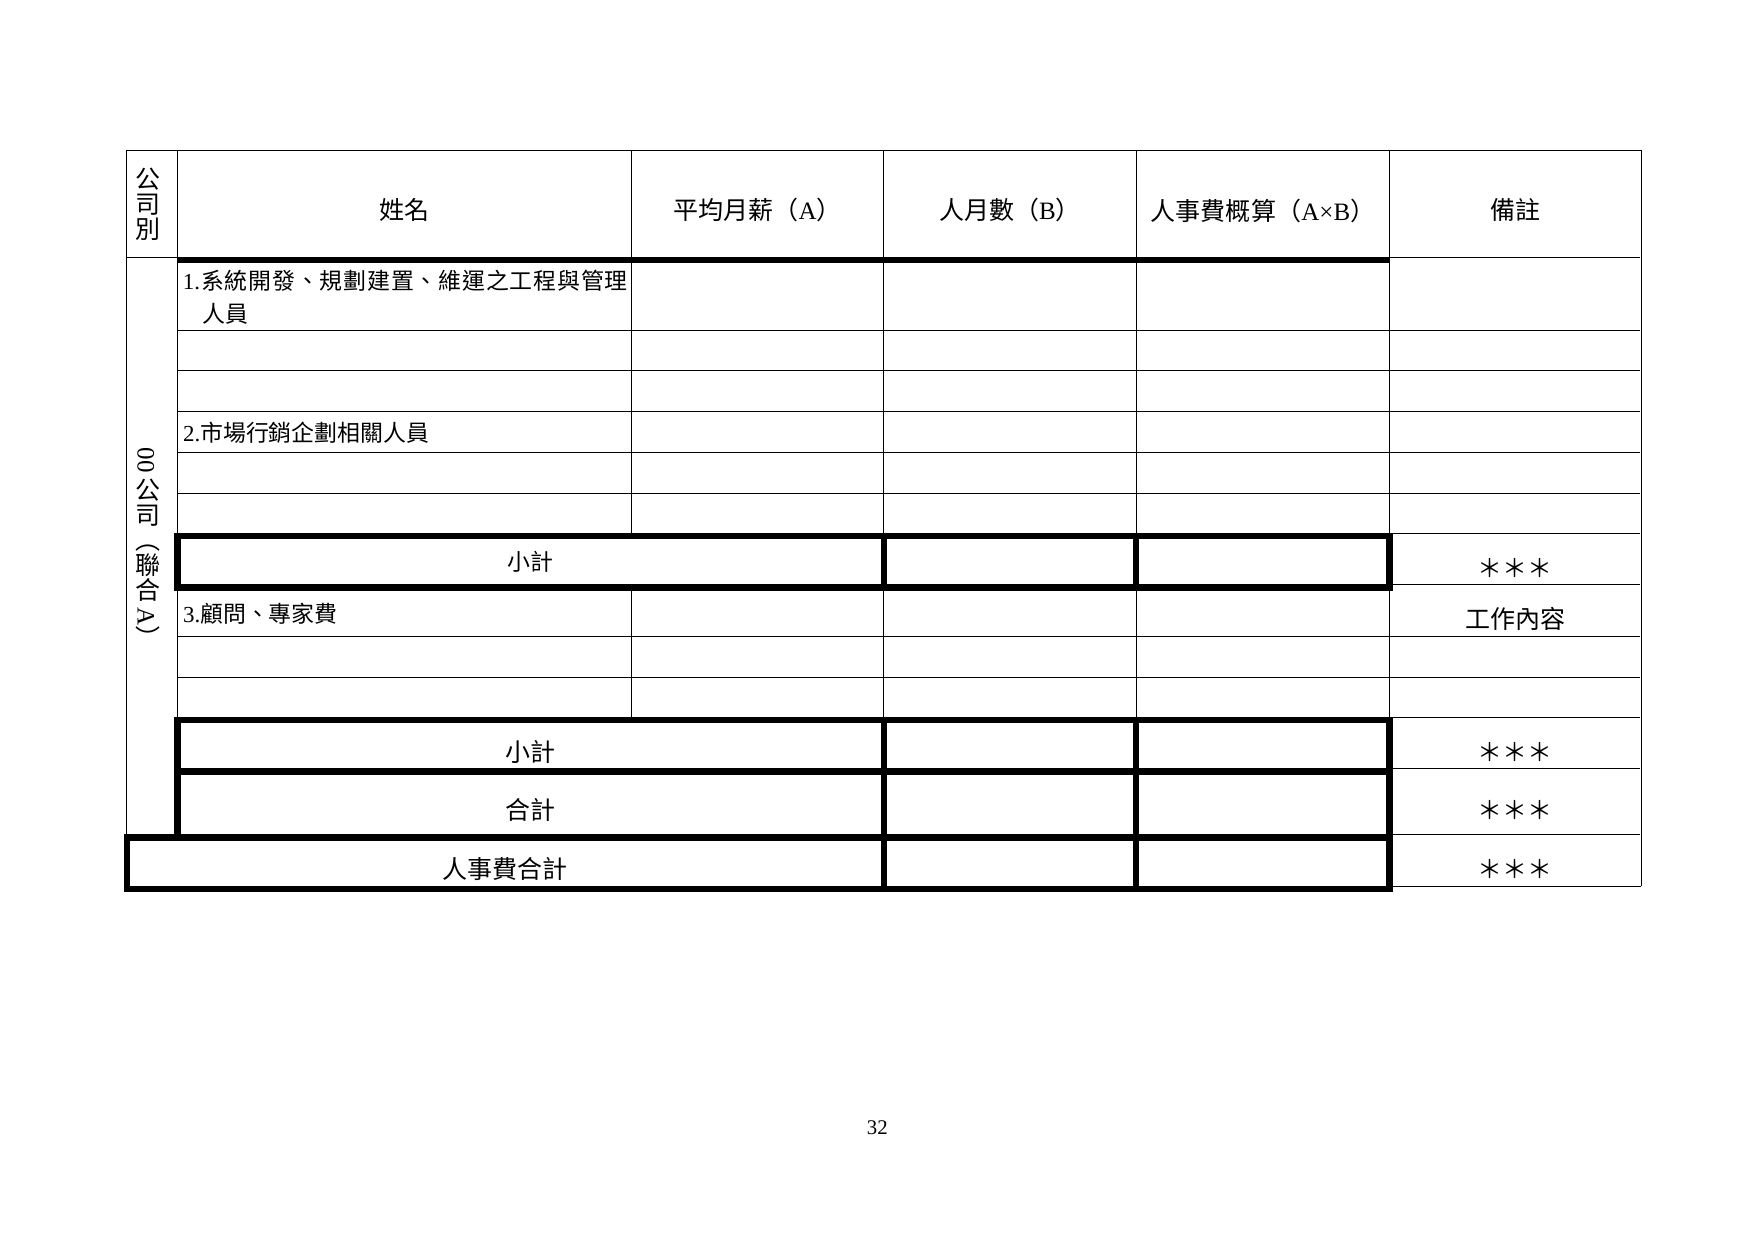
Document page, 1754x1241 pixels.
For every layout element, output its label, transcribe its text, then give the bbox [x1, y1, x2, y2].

table_cell [1139, 841, 1386, 886]
table_cell [1137, 263, 1389, 329]
table_cell [1139, 775, 1386, 834]
table_cell [887, 841, 1133, 886]
table_cell ＊＊＊ [1393, 834, 1641, 886]
table_cell [632, 263, 883, 329]
table_cell 小計 [181, 723, 881, 768]
table_cell [178, 371, 631, 411]
table_cell ＊＊＊ [1393, 533, 1641, 584]
table_cell [632, 412, 883, 452]
table_cell [1137, 412, 1389, 452]
table_cell [632, 591, 883, 636]
table_cell [1390, 636, 1641, 676]
table_cell [1390, 411, 1641, 452]
table_cell [1390, 257, 1641, 329]
table_cell [178, 494, 631, 533]
table_cell [1137, 453, 1389, 492]
table_cell [1390, 452, 1641, 492]
table_cell [1390, 370, 1641, 411]
table_cell [1137, 331, 1389, 370]
table_cell [1137, 591, 1389, 636]
table_cell [884, 678, 1136, 717]
table_cell 2.市場行銷企劃相關人員 [178, 412, 631, 452]
table_cell 1.系統開發、規劃建置、維運之工程與管理人員 [178, 263, 631, 329]
table_cell [632, 331, 883, 370]
table_cell [884, 412, 1136, 452]
table_cell [1137, 371, 1389, 411]
table_cell [632, 494, 883, 533]
table_cell [1390, 330, 1641, 370]
table_cell ＊＊＊ [1393, 717, 1641, 768]
table_cell ＊＊＊ [1393, 768, 1641, 834]
table_cell [1137, 637, 1389, 676]
table_cell [178, 678, 631, 717]
table_cell [1390, 493, 1641, 533]
table_cell [632, 678, 883, 717]
table_cell 合計 [181, 775, 881, 834]
table_cell [632, 637, 883, 676]
table_cell [178, 453, 631, 492]
table_cell [1139, 539, 1386, 584]
table_header 姓名 [178, 151, 631, 257]
table_cell [884, 591, 1136, 636]
table_cell [178, 637, 631, 676]
table_cell [884, 637, 1136, 676]
table_cell 人事費合計 [130, 841, 881, 886]
table_cell [884, 371, 1136, 411]
table_cell [884, 263, 1136, 329]
table_header 公司別 [127, 151, 177, 257]
table_cell [884, 331, 1136, 370]
table_cell [1390, 676, 1641, 717]
table_cell [178, 331, 631, 370]
table_cell [632, 453, 883, 492]
table_cell [1139, 723, 1386, 768]
table_cell 00公司（聯合A） [127, 258, 177, 834]
table_cell 小計 [181, 539, 881, 584]
table_cell [632, 371, 883, 411]
table_cell [1137, 678, 1389, 717]
table_cell [887, 723, 1133, 768]
table_cell [1137, 494, 1389, 533]
table_header 備註 [1390, 151, 1641, 257]
table_cell [884, 494, 1136, 533]
table_header 人事費概算（A×B） [1137, 151, 1389, 257]
table_cell [887, 539, 1133, 584]
table_header 平均月薪（A） [632, 151, 883, 257]
table_cell 工作內容 [1390, 584, 1641, 636]
table_header 人月數（B） [884, 151, 1136, 257]
table_cell 3.顧問、專家費 [178, 591, 631, 636]
table_cell [884, 453, 1136, 492]
table_cell [887, 775, 1133, 834]
